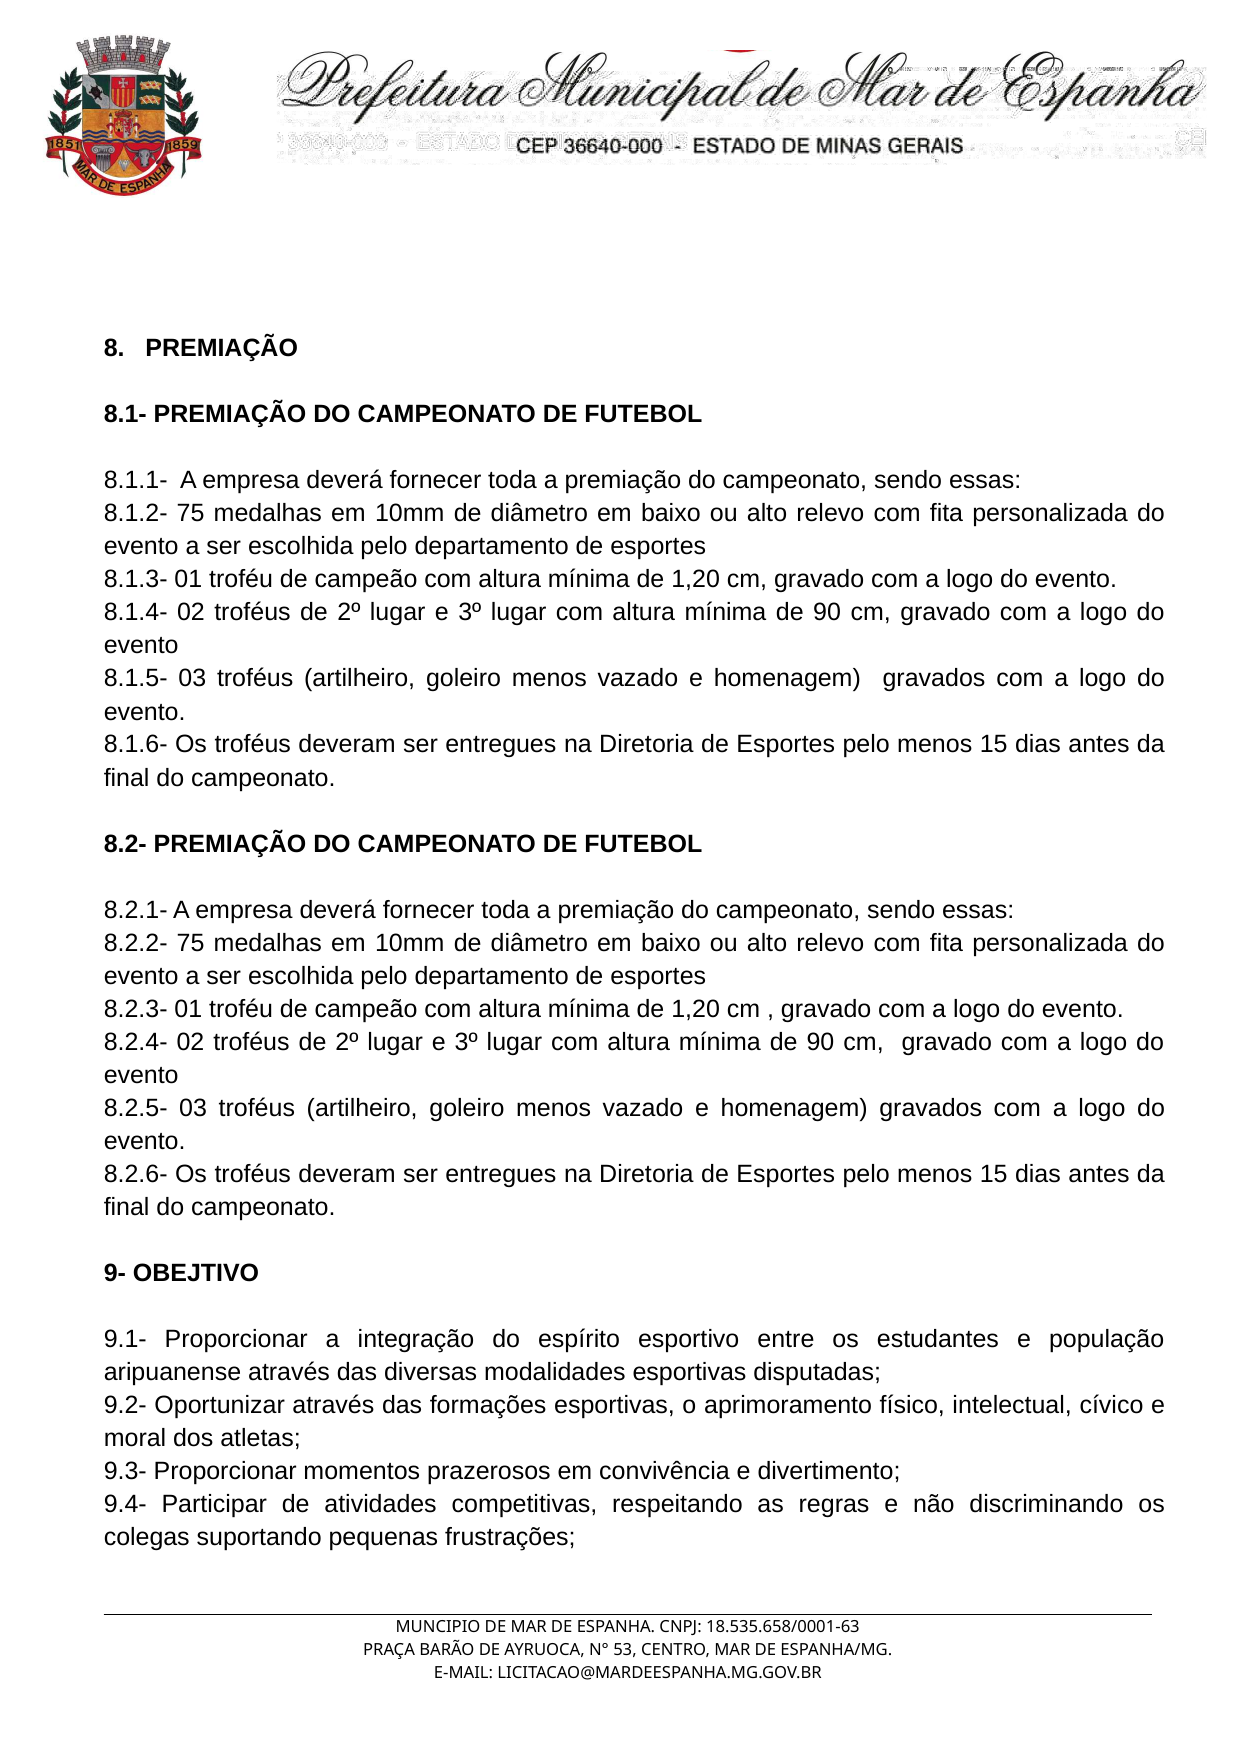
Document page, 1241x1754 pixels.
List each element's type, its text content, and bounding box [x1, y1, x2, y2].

text 8.1.3- 01 troféu de campeão com altura mínima de 1,20 cm, gravado com a logo do evento. [103, 564, 1167, 593]
text 8.1.2- 75 medalhas em 10mm de diâmetro em baixo ou alto relevo com fita personalizada do evento a ser escolhida pelo departamento de esportes [103, 498, 1167, 560]
text 8.1.6- Os troféus deveram ser entregues na Diretoria de Esportes pelo menos 15 dias antes da final do campeonato. [103, 729, 1167, 791]
text 9- OBEJTIVO [103, 1258, 1167, 1319]
text 9.3- Proporcionar momentos prazerosos em convivência e divertimento; [103, 1456, 1167, 1485]
picture [276, 50, 1207, 165]
text 8.2.6- Os troféus deveram ser entregues na Diretoria de Esportes pelo menos 15 dias antes da final do campeonato. [103, 1159, 1167, 1221]
text 8.2.2- 75 medalhas em 10mm de diâmetro em baixo ou alto relevo com fita personalizada do evento a ser escolhida pelo departamento de esportes [103, 928, 1167, 989]
text 8.1.5- 03 troféus (artilheiro, goleiro menos vazado e homenagem) gravados com a logo do evento. [103, 663, 1167, 725]
text 8.2.3- 01 troféu de campeão com altura mínima de 1,20 cm , gravado com a logo do evento. [103, 994, 1167, 1022]
text 8.2.1- A empresa deverá fornecer toda a premiação do campeonato, sendo essas: [103, 894, 1167, 923]
text 9.2- Oportunizar através das formações esportivas, o aprimoramento físico, intelectual, cívico e moral dos atletas; [103, 1390, 1167, 1452]
text 8.1- PREMIAÇÃO DO CAMPEONATO DE FUTEBOL [103, 399, 1167, 428]
text 9.1- Proporcionar a integração do espírito esportivo entre os estudantes e população aripuanense através das diversas modalidades esportivas disputadas; [103, 1324, 1167, 1386]
text 8.2.4- 02 troféus de 2º lugar e 3º lugar com altura mínima de 90 cm, gravado com a logo do evento [103, 1027, 1167, 1088]
text 8. PREMIAÇÃO [103, 333, 1167, 362]
text 8.1.1- A empresa deverá fornecer toda a premiação do campeonato, sendo essas: [103, 465, 1167, 494]
text 8.2- PREMIAÇÃO DO CAMPEONATO DE FUTEBOL [103, 828, 1167, 857]
picture [36, 25, 210, 198]
text 9.4- Participar de atividades competitivas, respeitando as regras e não discriminando os colegas suportando pequenas frustrações; [103, 1489, 1167, 1551]
text 8.2.5- 03 troféus (artilheiro, goleiro menos vazado e homenagem) gravados com a logo do evento. [103, 1093, 1167, 1154]
text 8.1.4- 02 troféus de 2º lugar e 3º lugar com altura mínima de 90 cm, gravado com a logo do evento [103, 597, 1167, 659]
